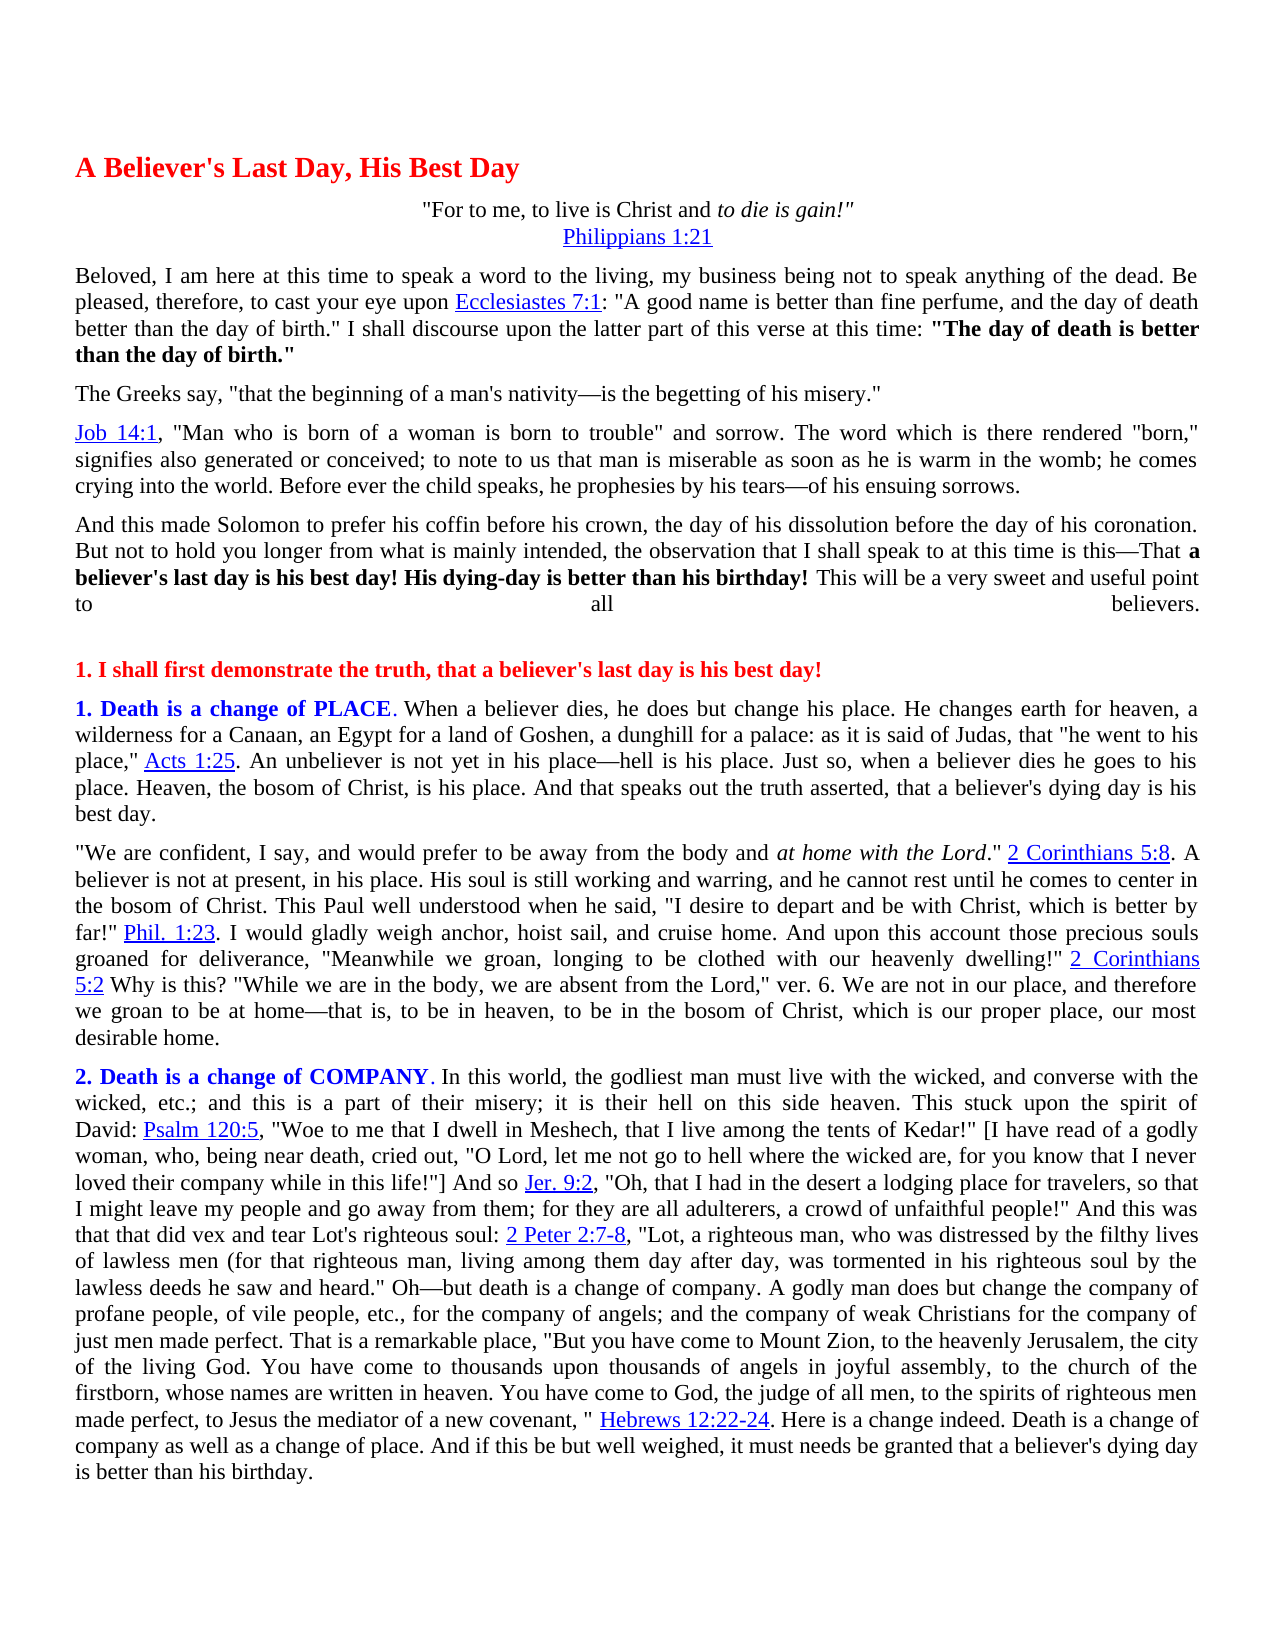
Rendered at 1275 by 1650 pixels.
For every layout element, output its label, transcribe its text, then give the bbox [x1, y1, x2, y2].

text Beloved, I am here at this time to speak a word to the living, my business being not to speak anything of the dead. Be pleased, therefore, to cast your eye upon Ecclesiastes 7:1: "A good name is better than fine perfume, and the day of death better than the day of birth." I shall discourse upon the latter part of this verse at this time: "The day of death is better than the day of birth." [75, 262, 1200, 367]
text 2. Death is a change of COMPANY. In this world, the godliest man must live with the wicked, and converse with the wicked, etc.; and this is a part of their misery; it is their hell on this side heaven. This stuck upon the spirit of David: Psalm 120:5, "Woe to me that I dwell in Meshech, that I live among the tents of Kedar!" [I have read of a godly woman, who, being near death, cried out, "O Lord, let me not go to hell where the wicked are, for you know that I never loved their company while in this life!"] And so Jer. 9:2, "Oh, that I had in the desert a lodging place for travelers, so that I might leave my people and go away from them; for they are all adulterers, a crowd of unfaithful people!" And this was that that did vex and tear Lot's righteous soul: 2 Peter 2:7-8, "Lot, a righteous man, who was distressed by the filthy lives of lawless men (for that righteous man, living among them day after day, was tormented in his righteous soul by the lawless deeds he saw and heard." Oh—but death is a change of company. A godly man does but change the company of profane people, of vile people, etc., for the company of angels; and the company of weak Christians for the company of just men made perfect. That is a remarkable place, "But you have come to Mount Zion, to the heavenly Jerusalem, the city of the living God. You have come to thousands upon thousands of angels in joyful assembly, to the church of the firstborn, whose names are written in heaven. You have come to God, the judge of all men, to the spirits of righteous men made perfect, to Jesus the mediator of a new covenant, " Hebrews 12:22-24. Here is a change indeed. Death is a change of company as well as a change of place. And if this be but well weighed, it must needs be granted that a believer's dying day is better than his birthday. [75, 1063, 1200, 1485]
text "For to me, to live is Christ and to die is gain!" Philippians 1:21 [75, 196, 1200, 249]
text "We are confident, I say, and would prefer to be away from the body and at home with the Lord." 2 Corinthians 5:8. A believer is not at present, in his place. His soul is still working and warring, and he cannot rest until he comes to center in the bosom of Christ. This Paul well understood when he said, "I desire to depart and be with Christ, which is better by far!" Phil. 1:23. I would gladly weigh anchor, hoist sail, and cruise home. And upon this account those precious souls groaned for deliverance, "Meanwhile we groan, longing to be clothed with our heavenly dwelling!" 2 Corinthians 5:2 Why is this? "While we are in the body, we are absent from the Lord," ver. 6. We are not in our place, and therefore we groan to be at home—that is, to be in heaven, to be in the bosom of Christ, which is our proper place, our most desirable home. [75, 839, 1200, 1050]
text And this made Solomon to prefer his coffin before his crown, the day of his dissolution before the day of his coronation. But not to hold you longer from what is mainly intended, the observation that I shall speak to at this time is this—That a believer's last day is his best day! His dying-day is better than his birthday! This will be a very sweet and useful point to all believers. [75, 511, 1200, 643]
text The Greeks say, "that the beginning of a man's nativity—is the begetting of his misery." [75, 380, 1200, 406]
text Job 14:1, "Man who is born of a woman is born to trouble" and sorrow. The word which is there rendered "born," signifies also generated or conceived; to note to us that man is miserable as soon as he is warm in the womb; he comes crying into the world. Before ever the child speaks, he prophesies by his tears—of his ensuing sorrows. [75, 419, 1200, 498]
text 1. Death is a change of PLACE. When a believer dies, he does but change his place. He changes earth for heaven, a wilderness for a Canaan, an Egypt for a land of Goshen, a dunghill for a palace: as it is said of Judas, that "he went to his place," Acts 1:25. An unbeliever is not yet in his place—hell is his place. Just so, when a believer dies he goes to his place. Heaven, the bosom of Christ, is his place. And that speaks out the truth asserted, that a believer's dying day is his best day. [75, 695, 1200, 827]
